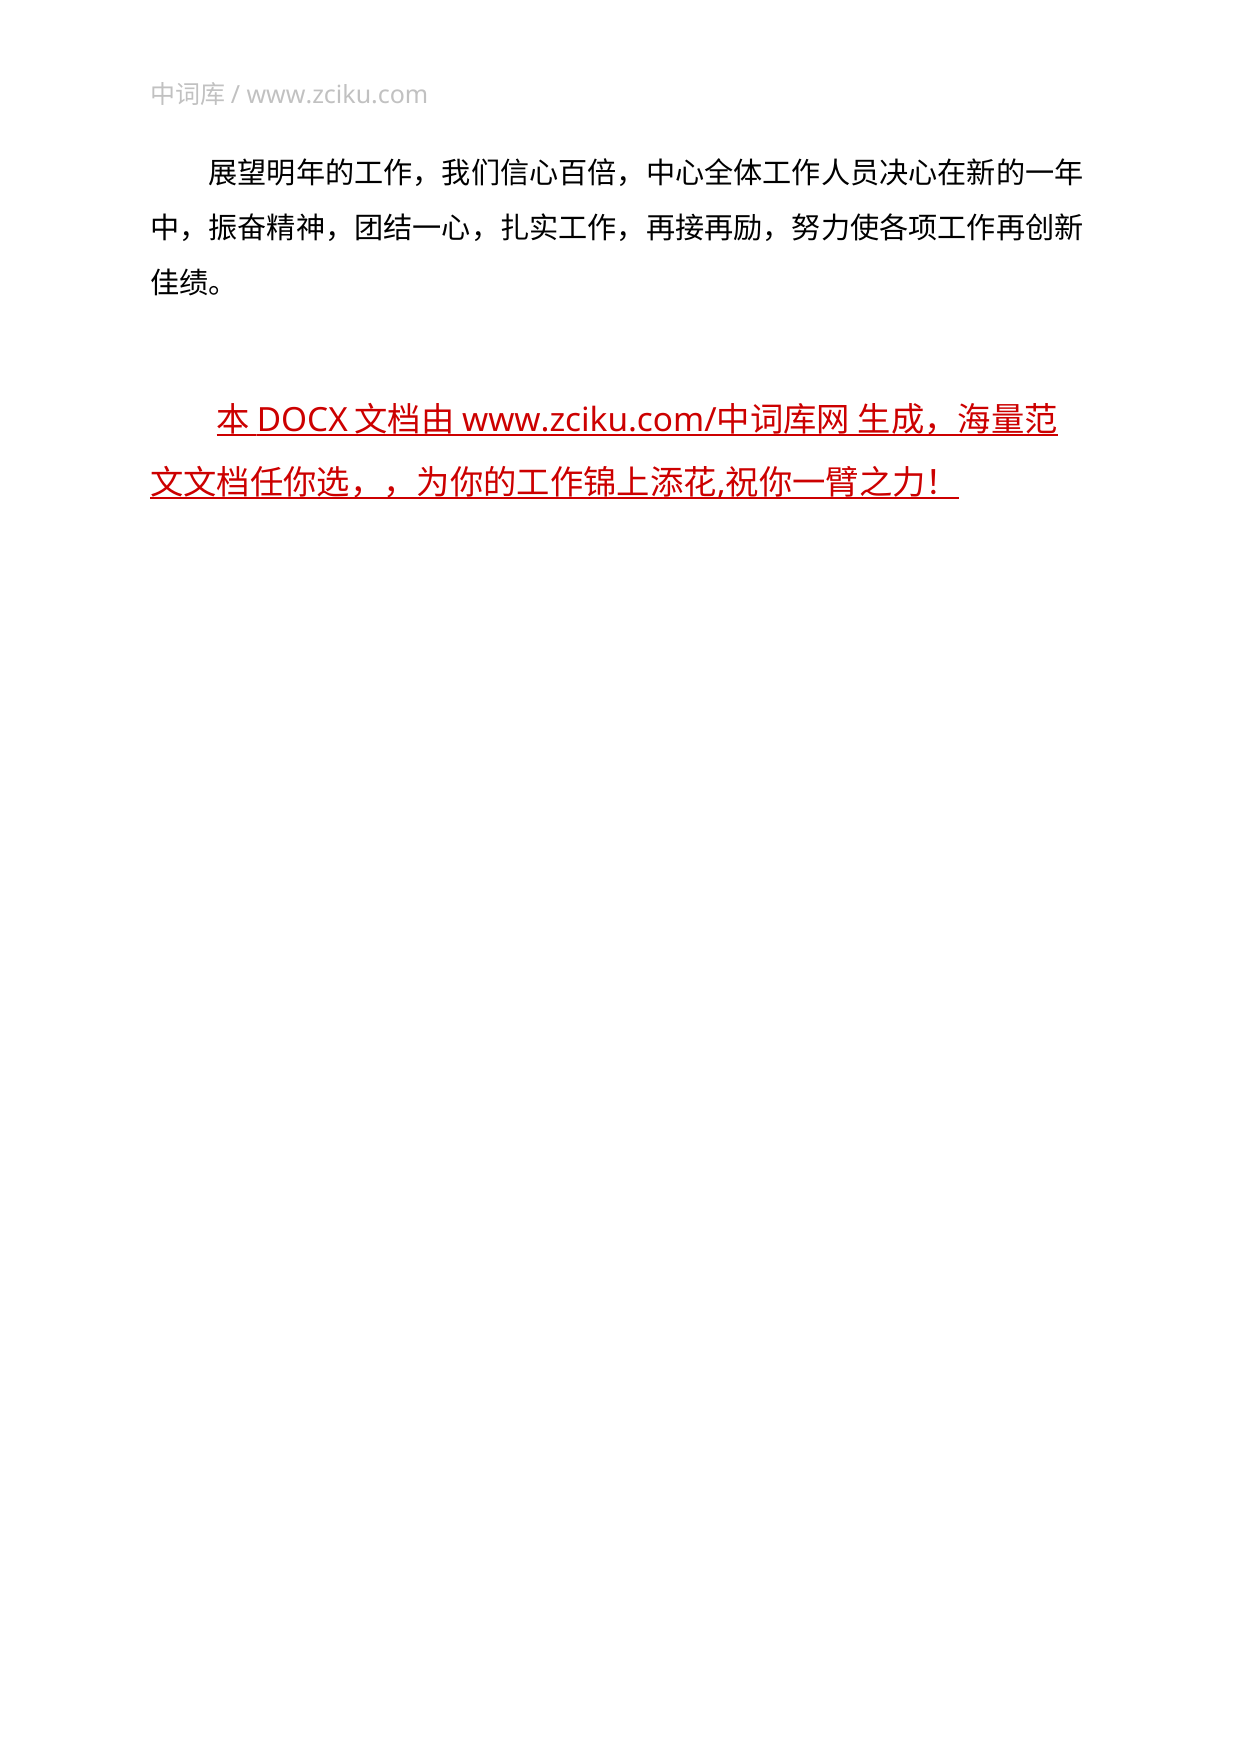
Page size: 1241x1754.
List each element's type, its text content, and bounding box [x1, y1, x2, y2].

text 展望明年的工作，我们信心百倍，中心全体工作人员决心在新的一年中，振奋精神，团结一心，扎实工作，再接再励，努力使各项工作再创新佳绩。 [150, 150, 1090, 302]
text 本DOCX文档由 www.zciku.com/中词库网 生成，海量范文文档任你选，，为你的工作锦上添花,祝你一臂之力！ [150, 393, 1090, 504]
